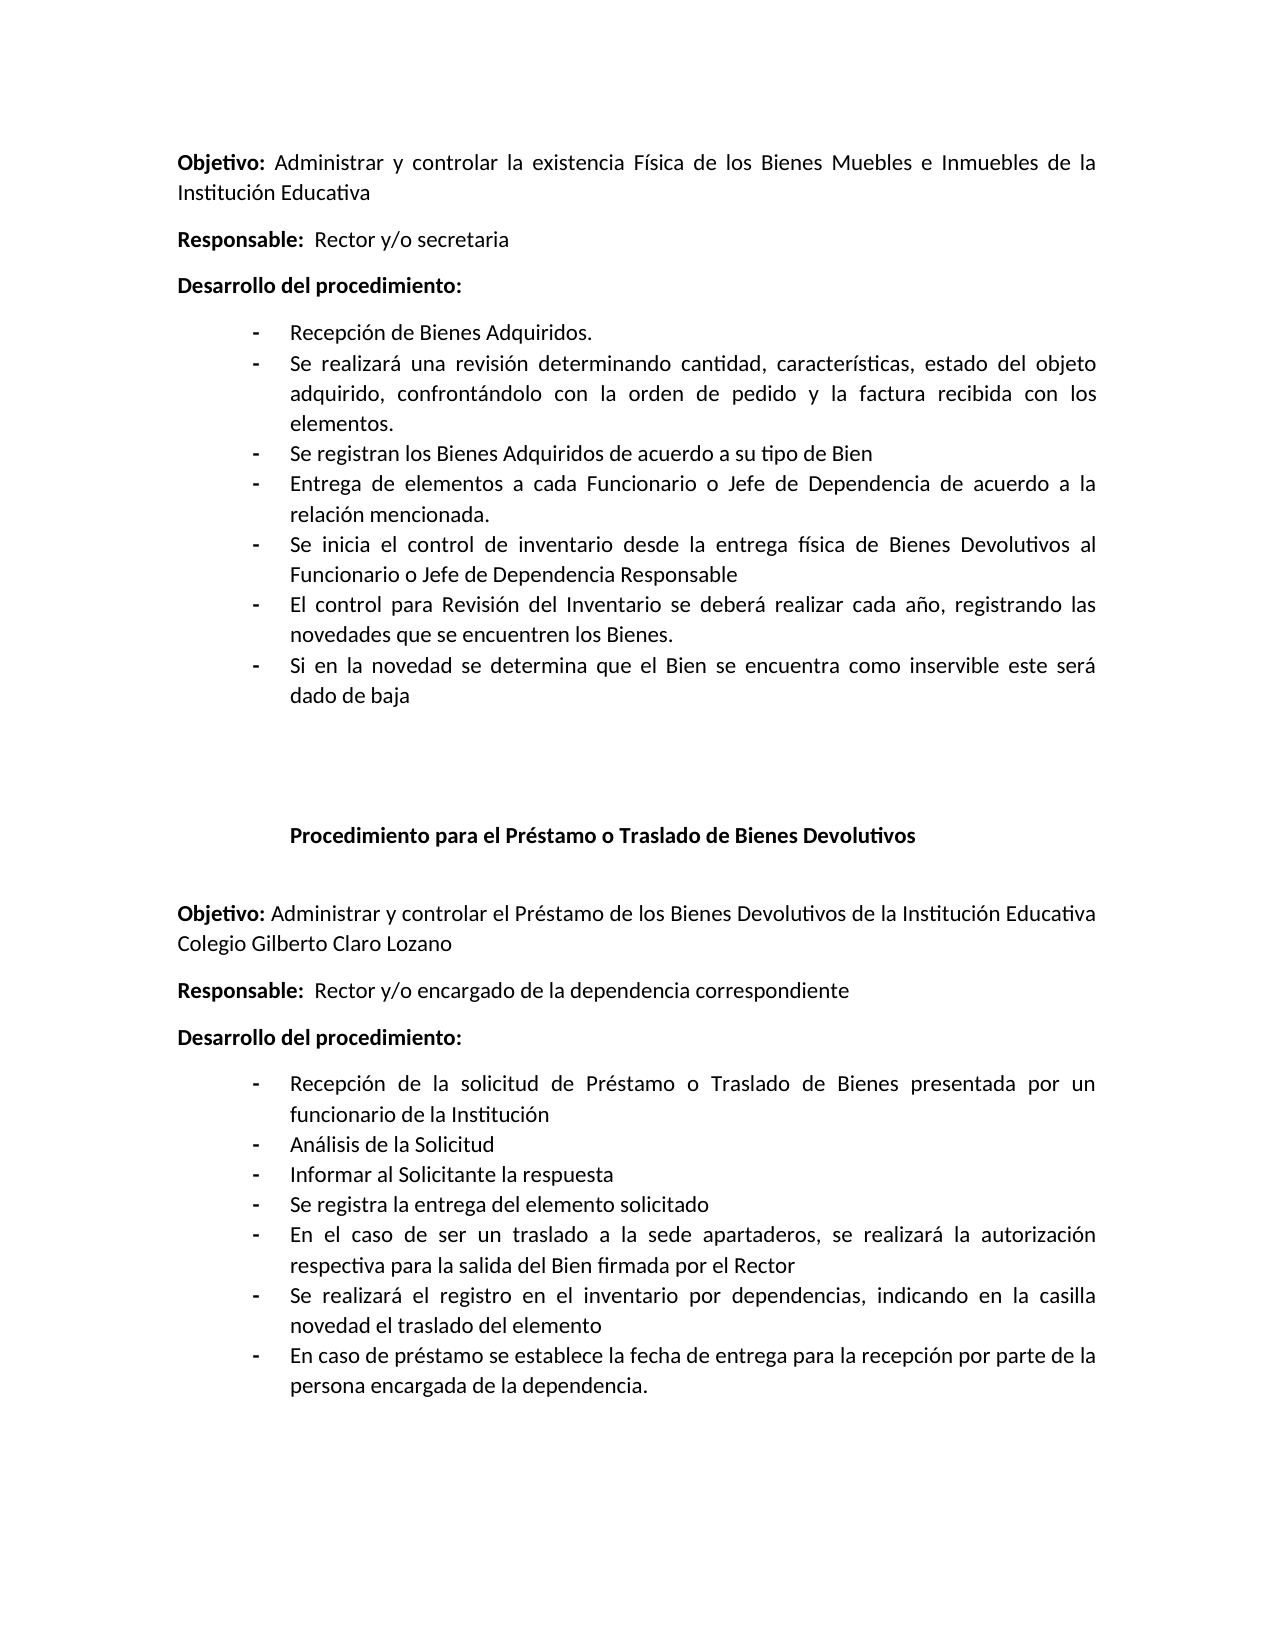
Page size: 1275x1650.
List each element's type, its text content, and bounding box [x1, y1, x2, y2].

list Se registran los Bienes Adquiridos de acuerdo a su tipo de Bien [252, 439, 1098, 467]
text Responsable: Rector y/o secretaria [177, 225, 1098, 253]
list En el caso de ser un traslado a la sede apartaderos, se realizará la autorización respectiva para la salida del Bien firmada por el Rector [252, 1221, 1098, 1279]
list En caso de préstamo se establece la fecha de entrega para la recepción por parte de la persona encargada de la dependencia. [252, 1341, 1098, 1399]
list Se realizará el registro en el inventario por dependencias, indicando en la casilla novedad el traslado del elemento [252, 1281, 1098, 1339]
list Procedimiento para el Préstamo o Traslado de Bienes Devolutivos [290, 822, 1098, 849]
list Si en la novedad se determina que el Bien se encuentra como inservible este será dado de baja [252, 651, 1098, 709]
text Objetivo: Administrar y controlar la existencia Física de los Bienes Muebles e Inmuebles de la Institución Educativa [177, 148, 1098, 206]
list El control para Revisión del Inventario se deberá realizar cada año, registrando las novedades que se encuentren los Bienes. [252, 590, 1098, 648]
list Informar al Solicitante la respuesta [252, 1160, 1098, 1188]
text Objetivo: Administrar y controlar el Préstamo de los Bienes Devolutivos de la Institución Educativa Colegio Gilberto Claro Lozano [177, 899, 1098, 957]
list Se registra la entrega del elemento solicitado [252, 1190, 1098, 1218]
text Desarrollo del procedimiento: [177, 272, 1098, 299]
list Recepción de Bienes Adquiridos. [252, 318, 1098, 346]
text Responsable: Rector y/o encargado de la dependencia correspondiente [177, 976, 1098, 1004]
list Recepción de la solicitud de Préstamo o Traslado de Bienes presentada por un funcionario de la Institución [252, 1069, 1098, 1128]
list Se inicia el control de inventario desde la entrega física de Bienes Devolutivos al Funcionario o Jefe de Dependencia Responsable [252, 530, 1098, 588]
text Desarrollo del procedimiento: [177, 1023, 1098, 1051]
list Se realizará una revisión determinando cantidad, características, estado del objeto adquirido, confrontándolo con la orden de pedido y la factura recibida con los elementos. [252, 349, 1098, 437]
list Entrega de elementos a cada Funcionario o Jefe de Dependencia de acuerdo a la relación mencionada. [252, 469, 1098, 528]
list Análisis de la Solicitud [252, 1130, 1098, 1158]
